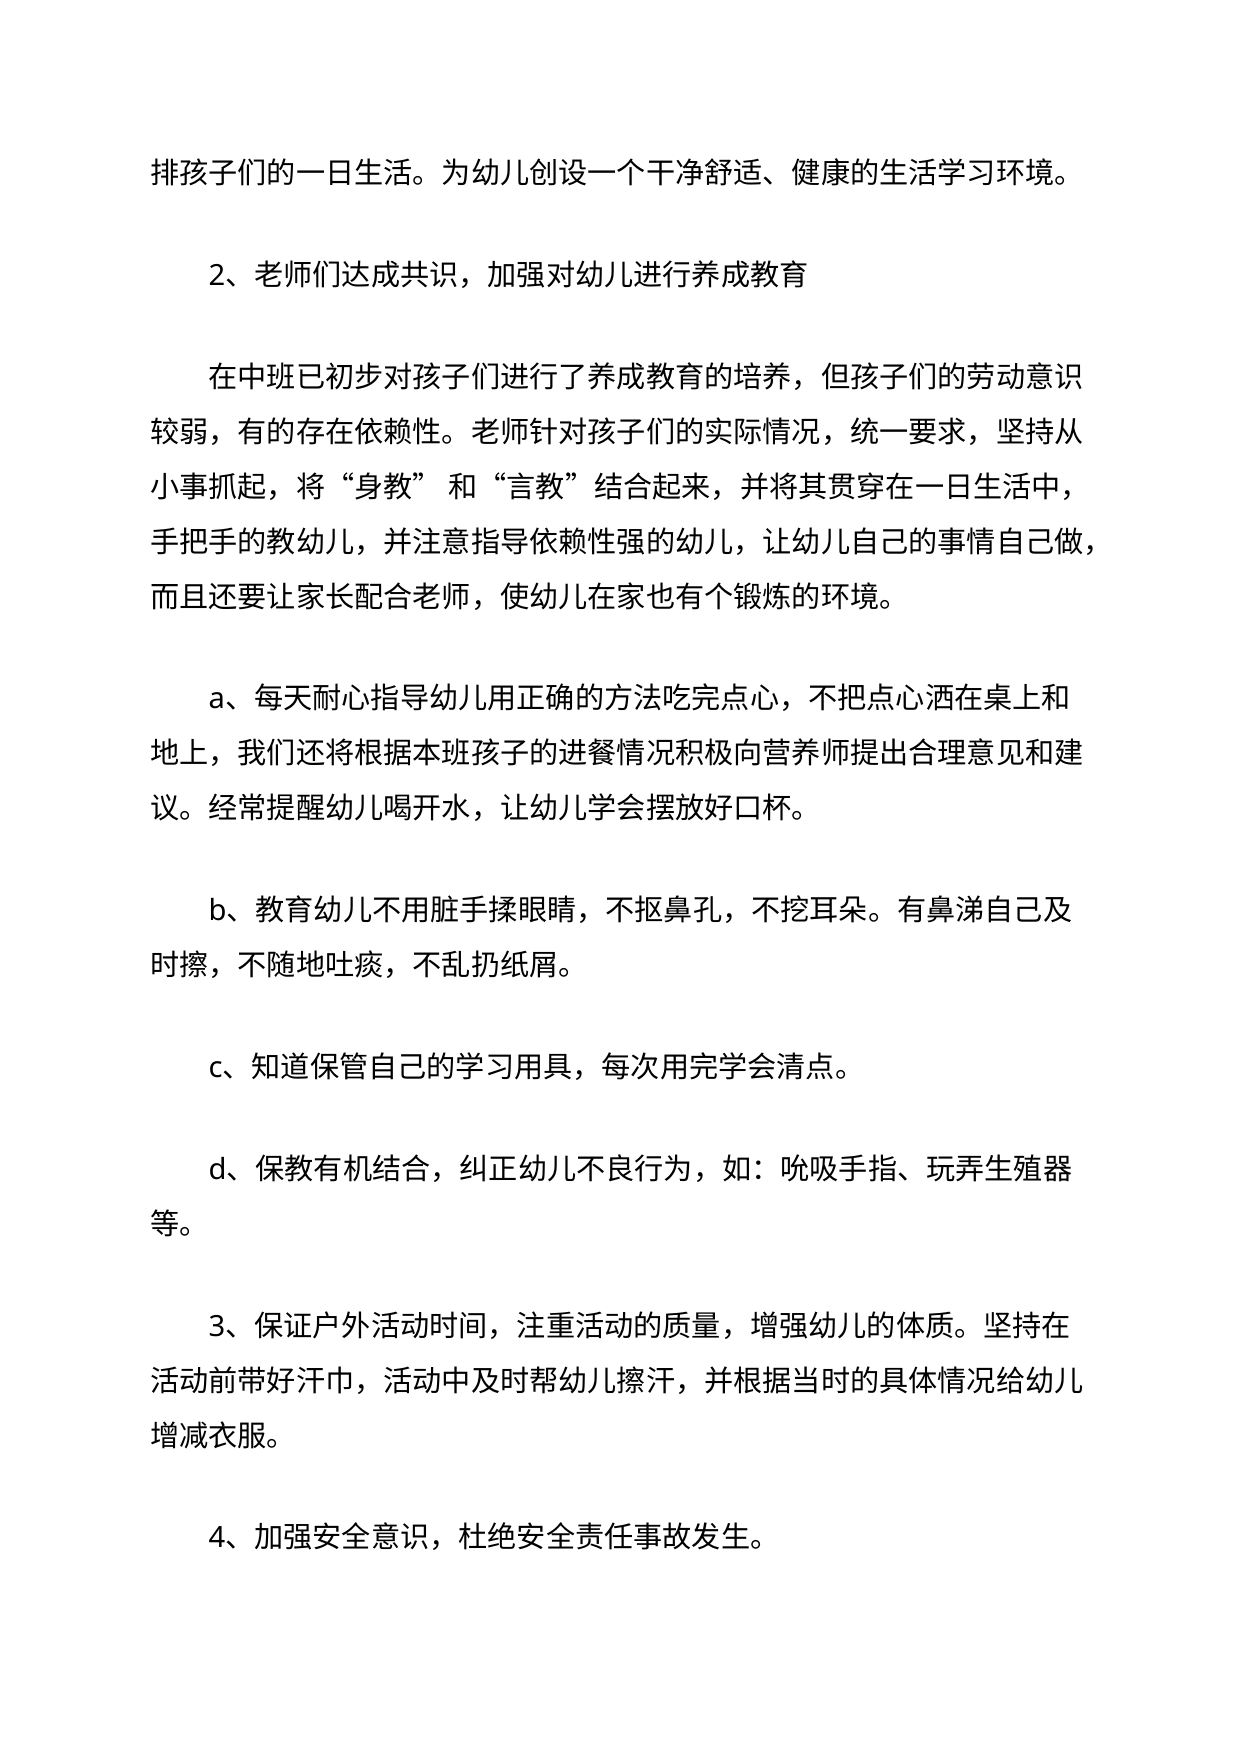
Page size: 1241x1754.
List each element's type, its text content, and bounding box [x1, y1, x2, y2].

text d、保教有机结合，纠正幼儿不良行为，如：吮吸手指、玩弄生殖器等。 [150, 1146, 1090, 1243]
text c、知道保管自己的学习用具，每次用完学会清点。 [150, 1043, 1090, 1086]
text 在中班已初步对孩子们进行了养成教育的培养，但孩子们的劳动意识较弱，有的存在依赖性。老师针对孩子们的实际情况，统一要求，坚持从小事抓起，将“身教” 和“言教”结合起来，并将其贯穿在一日生活中，手把手的教幼儿，并注意指导依赖性强的幼儿，让幼儿自己的事情自己做，而且还要让家长配合老师，使幼儿在家也有个锻炼的环境。 [150, 354, 1090, 616]
text a、每天耐心指导幼儿用正确的方法吃完点心，不把点心洒在桌上和地上，我们还将根据本班孩子的进餐情况积极向营养师提出合理意见和建议。经常提醒幼儿喝开水，让幼儿学会摆放好口杯。 [150, 675, 1090, 827]
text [150, 150, 1090, 192]
text 3、保证户外活动时间，注重活动的质量，增强幼儿的体质。坚持在活动前带好汗巾，活动中及时帮幼儿擦汗，并根据当时的具体情况给幼儿增减衣服。 [150, 1302, 1090, 1454]
text 4、加强安全意识，杜绝安全责任事故发生。 [150, 1514, 1090, 1556]
text b、教育幼儿不用脏手揉眼睛，不抠鼻孔，不挖耳朵。有鼻涕自己及时擦，不随地吐痰，不乱扔纸屑。 [150, 887, 1090, 984]
text 2、老师们达成共识，加强对幼儿进行养成教育 [150, 252, 1090, 294]
